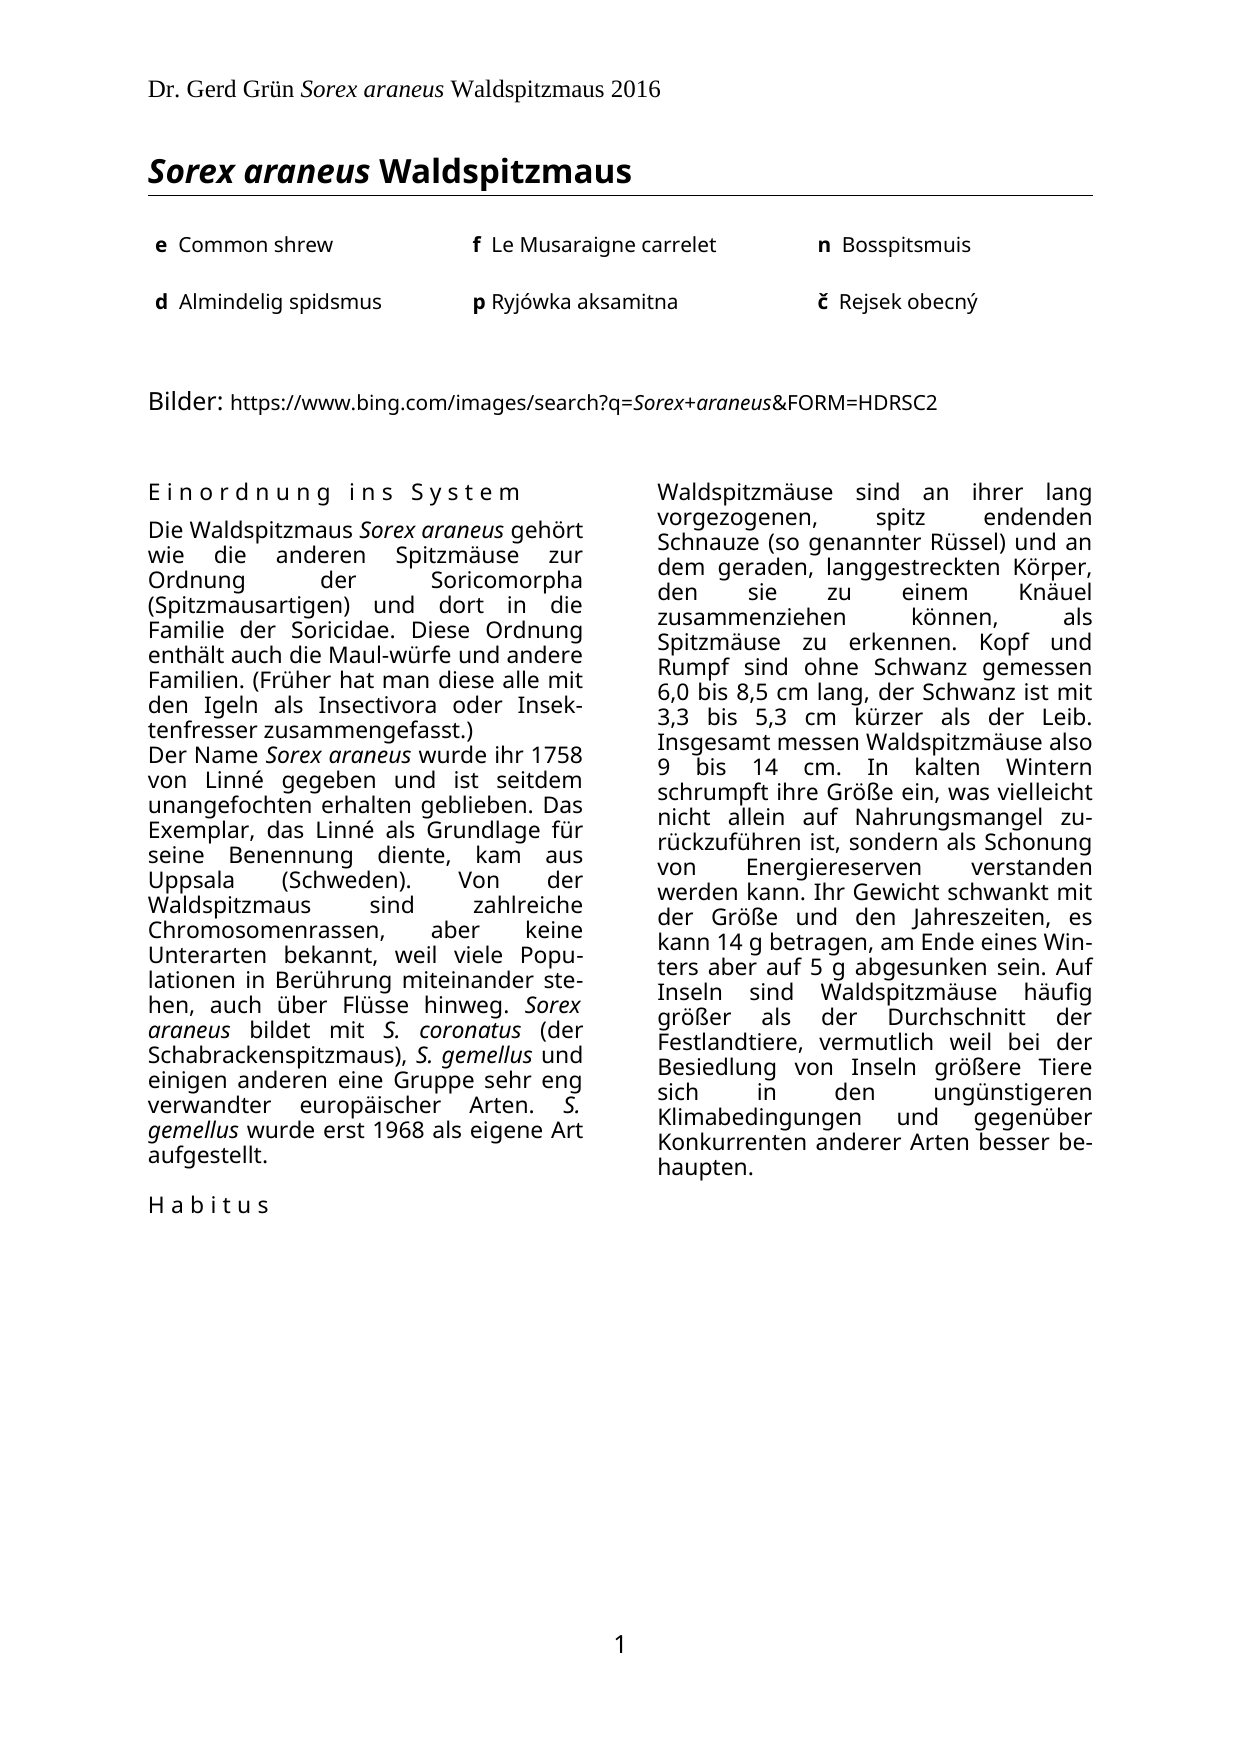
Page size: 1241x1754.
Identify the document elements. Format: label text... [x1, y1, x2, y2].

text Der Name Sorex araneus wurde ihr 1758 von Linné gegeben und ist seitdem unangefochten erhalten geblieben. Das Exemplar, das Linné als Grundlage für seine Benennung diente, kam aus Uppsala (Schweden). Von der Waldspitzmaus sind zahlreiche Chromosomenrassen, aber keine Unterarten bekannt, weil viele Populationen in Berührung miteinander stehen, auch über Flüsse hinweg. Sorex araneus bildet mit S. coronatus (der Schabrackenspitzmaus), S. gemellus und einigen anderen eine Gruppe sehr eng verwandter europäischer Arten. S. gemellus wurde erst 1968 als eigene Art aufgestellt. [148, 743, 583, 1168]
subtitle Sorex araneus Waldspitzmaus [148, 148, 1093, 195]
subtitle Einordnung ins System [148, 481, 583, 506]
table_header e Common shrew [148, 230, 465, 287]
text Die Waldspitzmaus Sorex araneus gehört wie die anderen Spitzmäuse zur Ordnung der Soricomorpha (Spitzmausartigen) und dort in die Familie der Soricidae. Diese Ordnung enthält auch die Maul-würfe und andere Familien. (Früher hat man diese alle mit den Igeln als Insectivora oder Insek-tenfresser zusammengefasst.) [148, 518, 583, 743]
table_cell d Almindelig spidsmus [148, 288, 465, 316]
table_header f Le Musaraigne carrelet [465, 230, 804, 287]
text Bilder: https://www.bing.com/images/search?q=Sorex+araneus&FORM=HDRSC2 [148, 384, 1093, 418]
subtitle Habitus [148, 1193, 583, 1218]
table_cell p Ryjówka aksamitna [465, 288, 804, 316]
table_header n Bosspitsmuis [805, 230, 1026, 287]
subtitle Waldspitzmäuse sind an ihrer lang vorgezogenen, spitz endenden Schnauze (so genannter Rüssel) und an dem geraden, langgestreckten Körper, den sie zu einem Knäuel zusammenziehen können, als Spitzmäuse zu erkennen. Kopf und Rumpf sind ohne Schwanz gemessen 6,0 bis 8,5 cm lang, der Schwanz ist mit 3,3 bis 5,3 cm kürzer als der Leib. Insgesamt messen Waldspitzmäuse also 9 bis 14 cm. In kalten Wintern schrumpft ihre Größe ein, was vielleicht nicht allein auf Nahrungsmangel zurückzuführen ist, sondern als Schonung von Energiereserven verstanden werden kann. Ihr Gewicht schwankt mit der Größe und den Jahreszeiten, es kann 14 g betragen, am Ende eines Winters aber auf 5 g abgesunken sein. Auf Inseln sind Waldspitzmäuse häufig größer als der Durchschnitt der Festlandtiere, vermutlich weil bei der Besiedlung von Inseln größere Tiere sich in den ungünstigeren Klimabedingungen und gegenüber Konkurrenten anderer Arten besser behaupten. [657, 481, 1093, 1181]
table_cell č Rejsek obecný [805, 288, 1026, 316]
